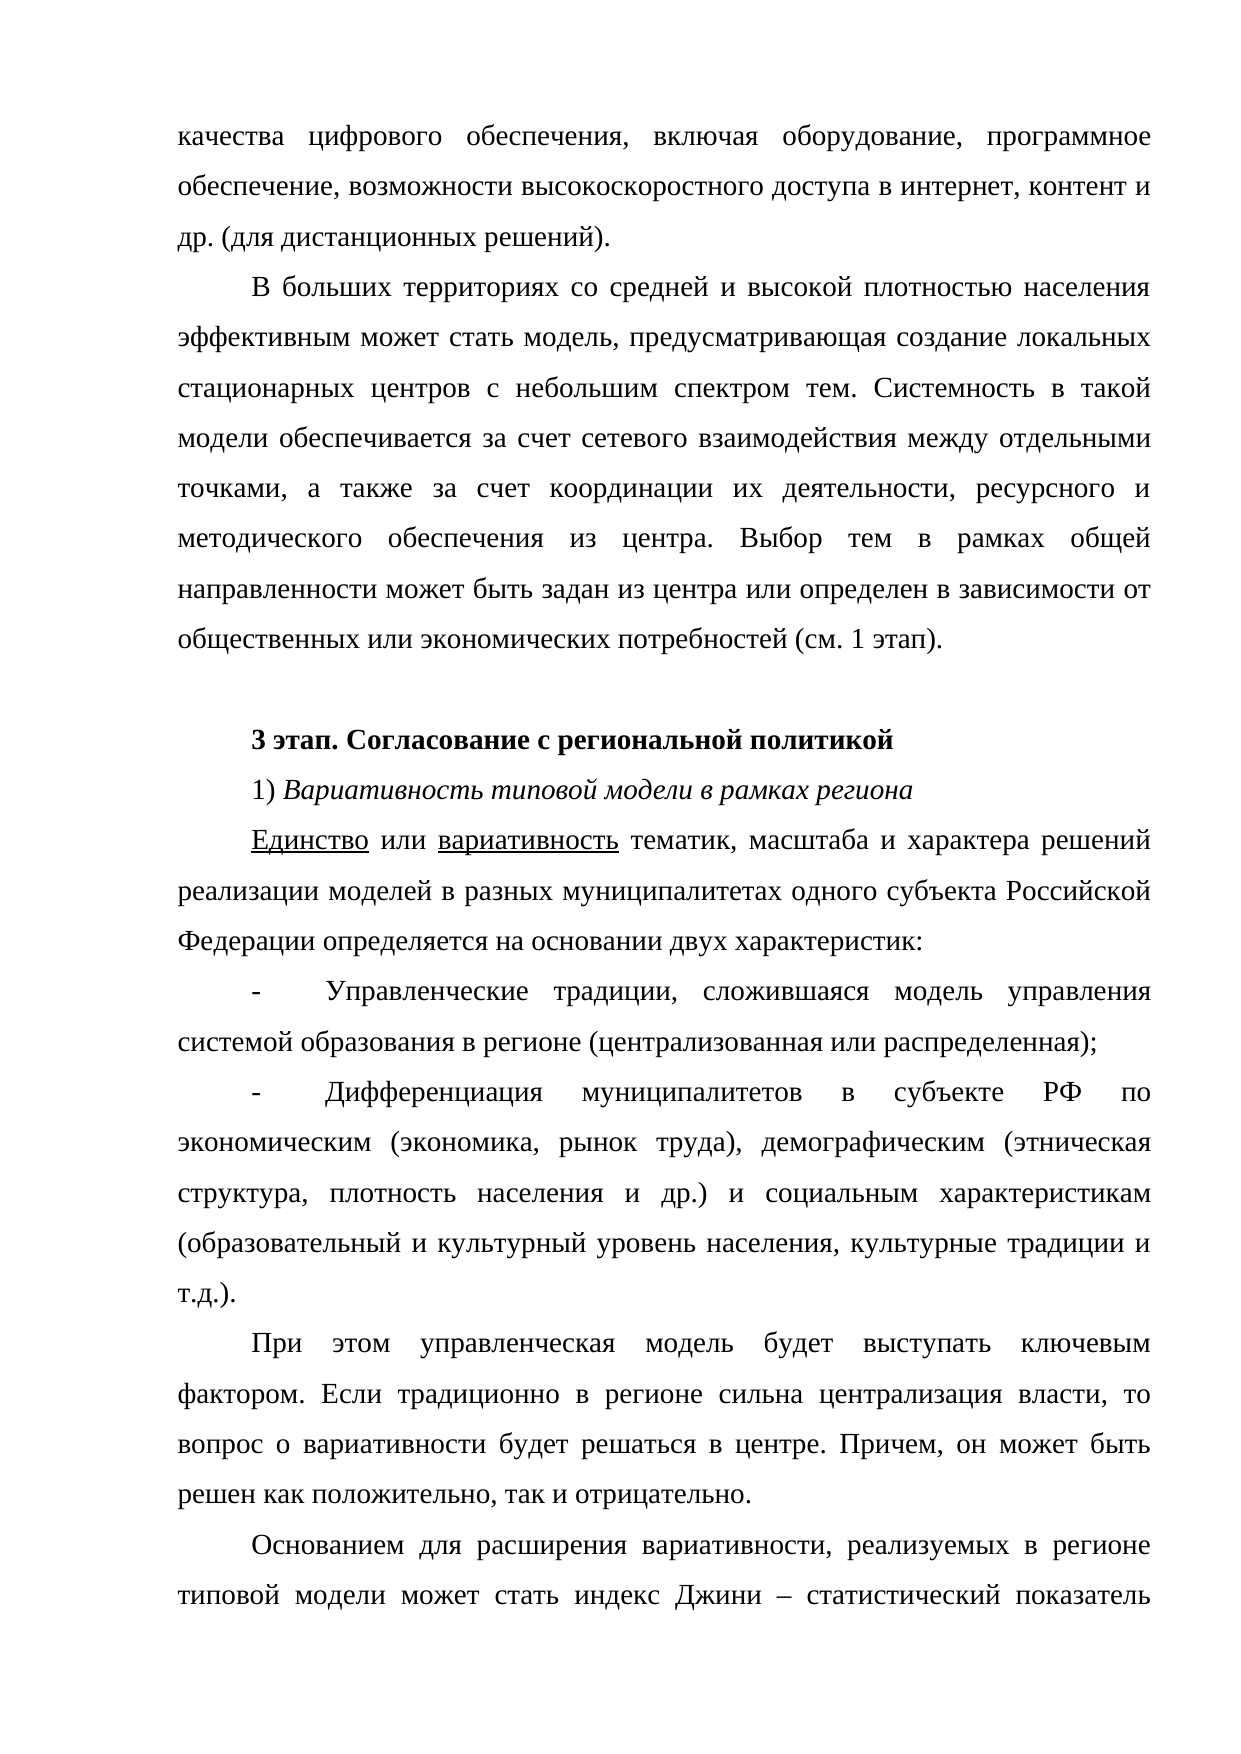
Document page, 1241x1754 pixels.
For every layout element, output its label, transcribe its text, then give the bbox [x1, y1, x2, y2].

list Дифференциация муниципалитетов в субъекте РФ по экономическим (экономика, рынок труда), демографическим (этническая структура, плотность населения и др.) и социальным характеристикам (образовательный и культурный уровень населения, культурные традиции и т.д.). [177, 1074, 1152, 1309]
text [177, 118, 1152, 252]
text 3 этап. Согласование с региональной политикой [177, 722, 1152, 755]
text В больших территориях со средней и высокой плотностью населения эффективным может стать модель, предусматривающая создание локальных стационарных центров с небольшим спектром тем. Системность в такой модели обеспечивается за счет сетевого взаимодействия между отдельными точками, а также за счет координации их деятельности, ресурсного и методического обеспечения из центра. Выбор тем в рамках общей направленности может быть задан из центра или определен в зависимости от общественных или экономических потребностей (см. 1 этап). [177, 269, 1152, 655]
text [177, 1527, 1152, 1611]
list Управленческие традиции, сложившаяся модель управления системой образования в регионе (централизованная или распределенная); [177, 973, 1152, 1057]
text 1) Вариативность типовой модели в рамках региона [177, 772, 1152, 806]
text При этом управленческая модель будет выступать ключевым фактором. Если традиционно в регионе сильна централизация власти, то вопрос о вариативности будет решаться в центре. Причем, он может быть решен как положительно, так и отрицательно. [177, 1326, 1152, 1510]
text Единство или вариативность тематик, масштаба и характера решений реализации моделей в разных муниципалитетах одного субъекта Российской Федерации определяется на основании двух характеристик: [177, 822, 1152, 957]
